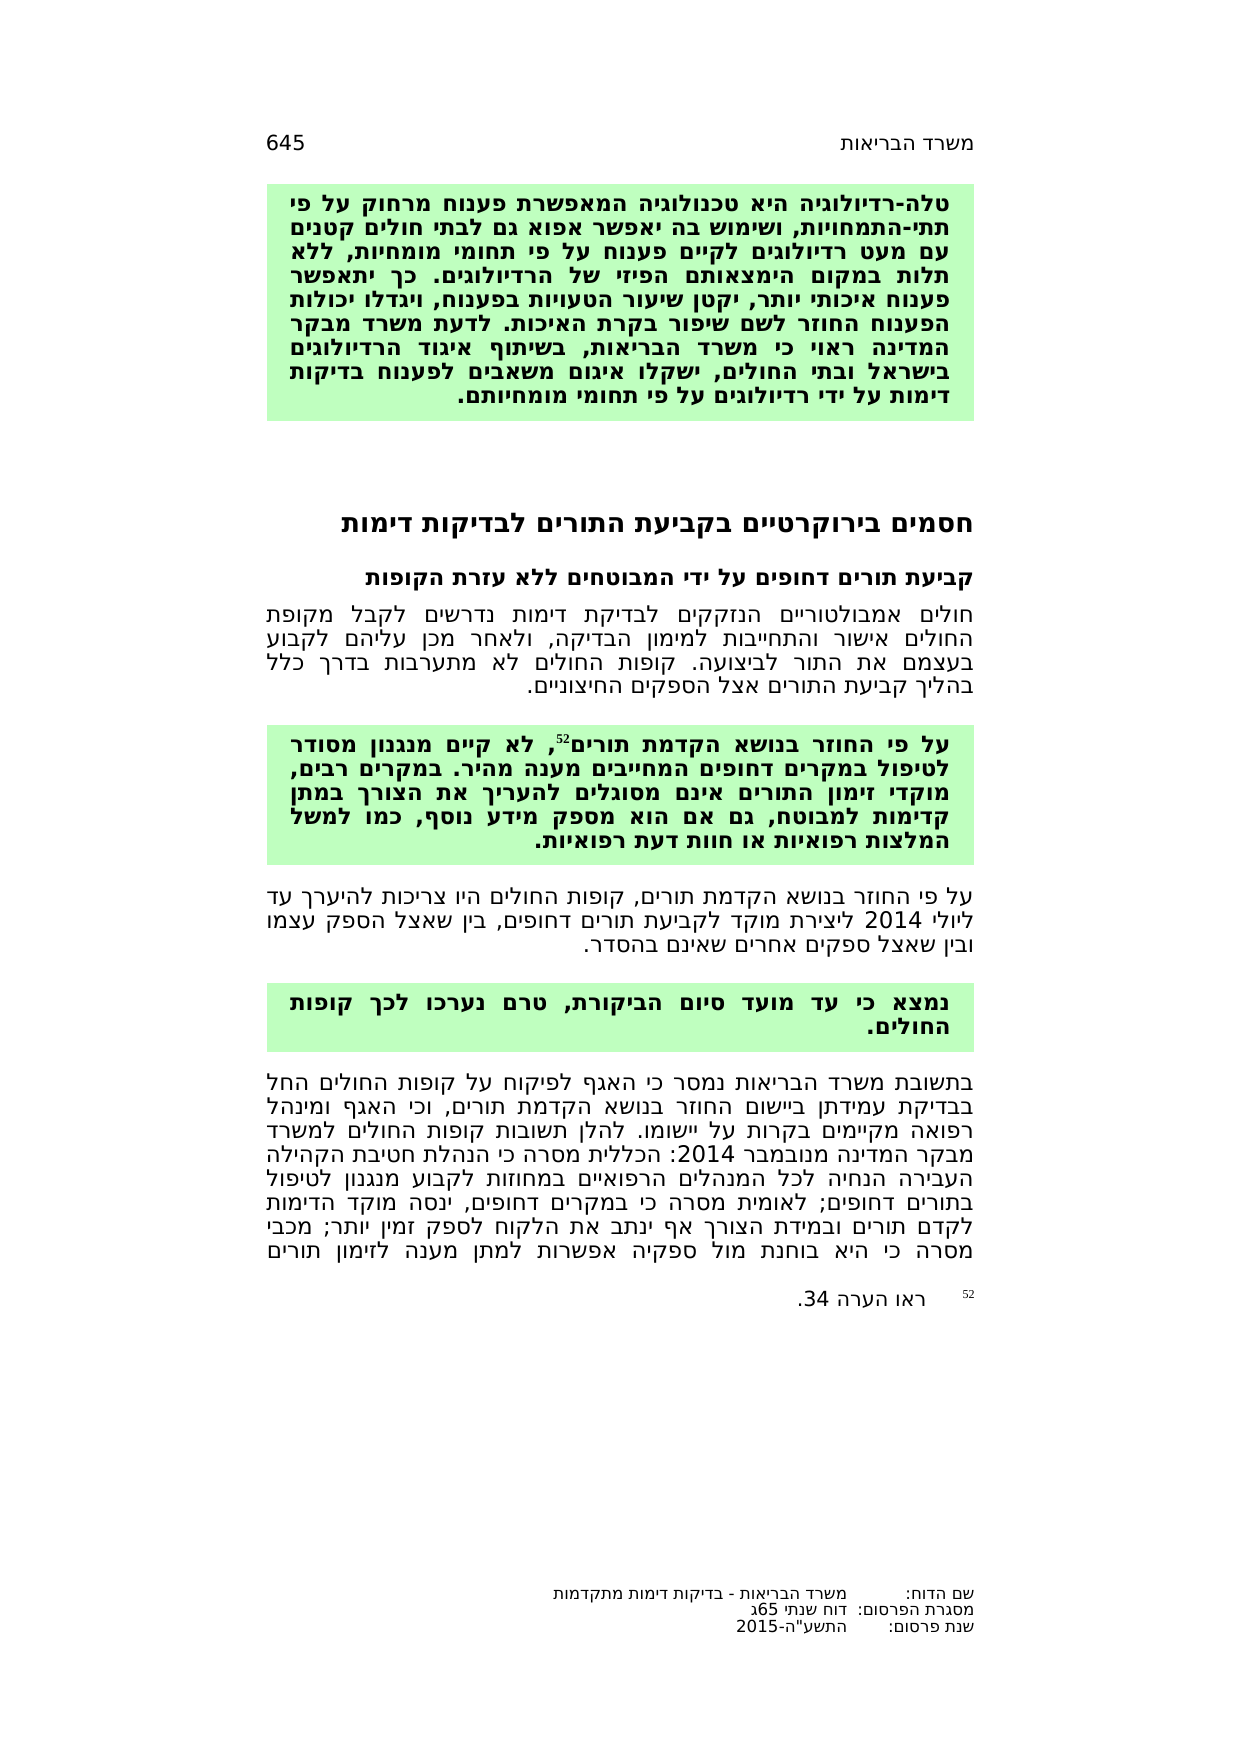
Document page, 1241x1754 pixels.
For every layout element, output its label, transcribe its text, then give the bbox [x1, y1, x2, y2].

text חסמים בירוקרטיים בקביעת התורים לבדיקות דימות [266, 507, 974, 538]
text על פי החוזר בנושא הקדמת תורים, קופות החולים היו צריכות להיערך עד ליולי 2014 ליצירת מוקד לקביעת תורים דחופים, בין שאצל הספק עצמו ובין שאצל ספקים אחרים שאינם בהסדר. [266, 885, 974, 957]
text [266, 1072, 974, 1263]
text קביעת תורים דחופים על ידי המבוטחים ללא עזרת הקופות [266, 563, 974, 590]
text על פי החוזר בנושא הקדמת תורים, לא קיים מנגנון מסודר לטיפול במקרים דחופים המחייבים מענה מהיר. במקרים רבים, מוקדי זימון התורים אינם מסוגלים להעריך את הצורך במתן קדימות למבוטח, גם אם הוא מספק מידע נוסף, כמו למשל המלצות רפואיות או חוות דעת רפואיות. [267, 725, 974, 865]
text טלה-רדיולוגיה היא טכנולוגיה המאפשרת פענוח מרחוק על פי תתי-התמחויות, ושימוש בה יאפשר אפוא גם לבתי חולים קטנים עם מעט רדיולוגים לקיים פענוח על פי תחומי מומחיות, ללא תלות במקום הימצאותם הפיזי של הרדיולוגים. כך יתאפשר פענוח איכותי יותר, יקטן שיעור הטעויות בפענוח, ויגדלו יכולות הפענוח החוזר לשם שיפור בקרת האיכות. לדעת משרד מבקר המדינה ראוי כי משרד הבריאות, בשיתוף איגוד הרדיולוגים בישראל ובתי החולים, ישקלו איגום משאבים לפענוח בדיקות דימות על ידי רדיולוגים על פי תחומי מומחיותם. [267, 184, 974, 421]
text נמצא כי עד מועד סיום הביקורת, טרם נערכו לכך קופות החולים. [267, 983, 974, 1052]
text חולים אמבולטוריים הנזקקים לבדיקת דימות נדרשים לקבל מקופת החולים אישור והתחייבות למימון הבדיקה, ולאחר מכן עליהם לקבוע בעצמם את התור לביצועה. קופות החולים לא מתערבות בדרך כלל בהליך קביעת התורים אצל הספקים החיצוניים. [266, 603, 974, 699]
